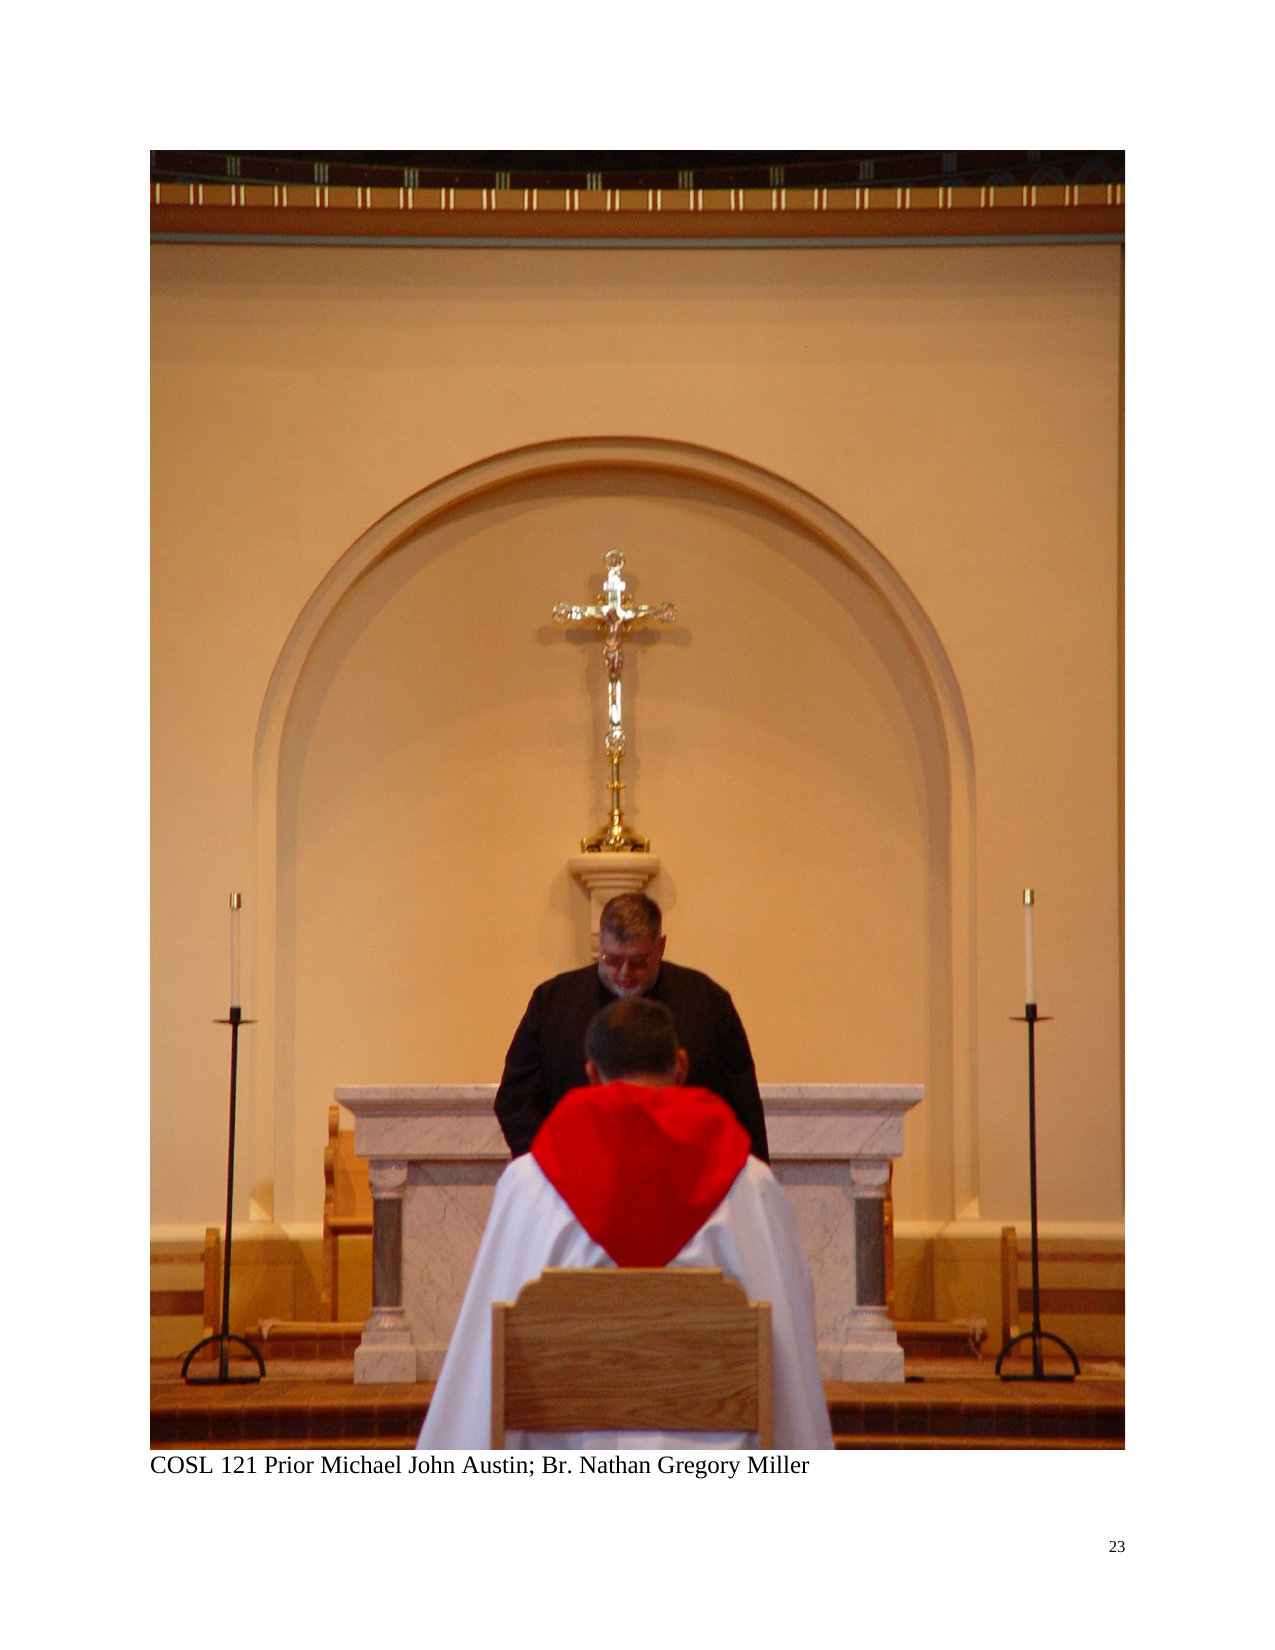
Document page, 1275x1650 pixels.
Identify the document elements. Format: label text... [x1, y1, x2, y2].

text COSL 121 Prior Michael John Austin; Br. Nathan Gregory Miller [150, 1450, 1125, 1478]
picture [150, 150, 1125, 1450]
